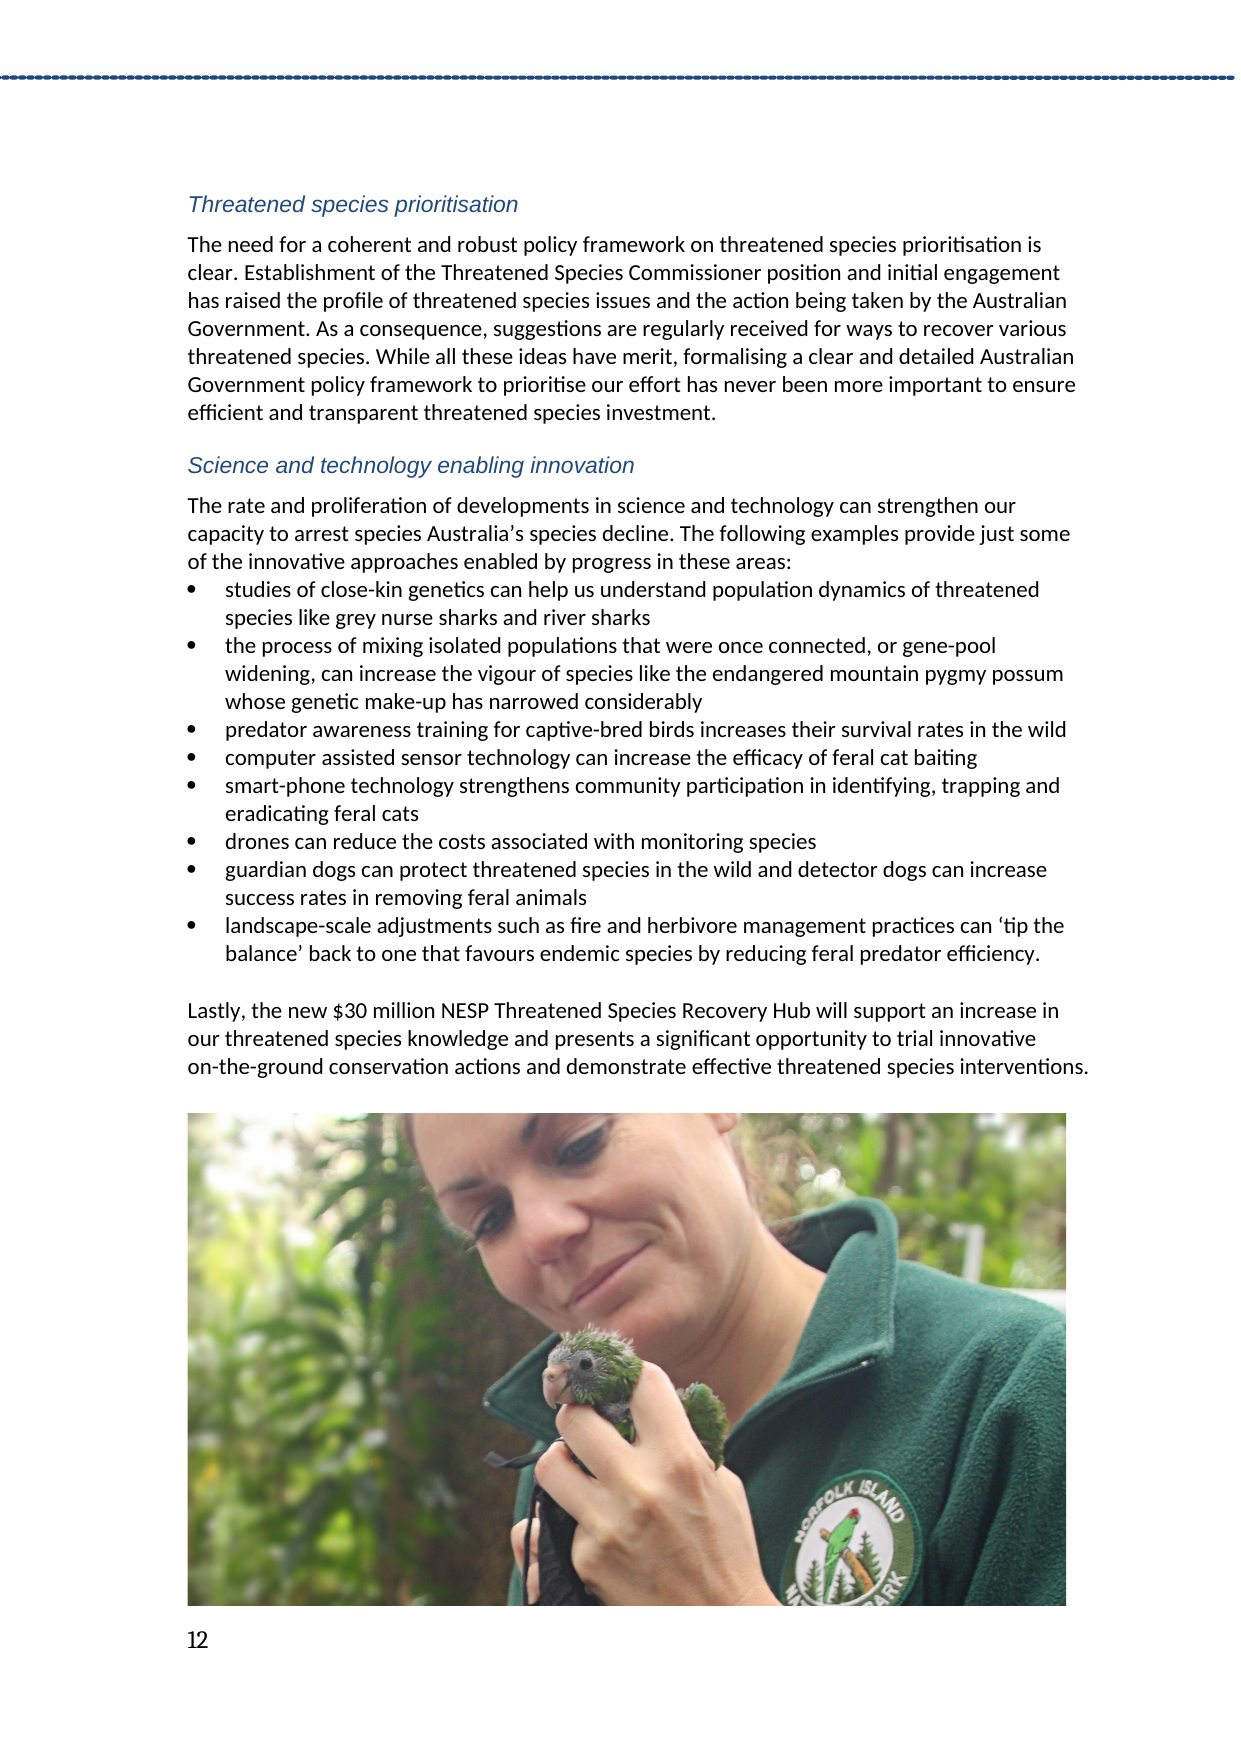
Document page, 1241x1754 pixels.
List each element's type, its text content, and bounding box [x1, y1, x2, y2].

list computer assisted sensor technology can increase the efficacy of feral cat baiting [187, 743, 1093, 771]
list drones can reduce the costs associated with monitoring species [187, 827, 1093, 855]
list smart-phone technology strengthens community participation in identifying, trapping and eradicating feral cats [187, 771, 1093, 827]
subtitle Threatened species prioritisation [187, 191, 1093, 217]
list The rate and proliferation of developments in science and technology can strengthen our capacity to arrest species Australia’s species decline. The following examples provide just some of the innovative approaches enabled by progress in these areas: [187, 491, 1093, 575]
list studies of close-kin genetics can help us understand population dynamics of threatened species like grey nurse sharks and river sharks [187, 575, 1093, 631]
text Lastly, the new $30 million NESP Threatened Species Recovery Hub will support an increase in our threatened species knowledge and presents a significant opportunity to trial innovative on-the-ground conservation actions and demonstrate effective threatened species interventions. [187, 996, 1093, 1080]
list landscape-scale adjustments such as fire and herbivore management practices can ‘tip the balance’ back to one that favours endemic species by reducing feral predator efficiency. [187, 911, 1093, 967]
text The need for a coherent and robust policy framework on threatened species prioritisation is clear. Establishment of the Threatened Species Commissioner position and initial engagement has raised the profile of threatened species issues and the action being taken by the Australian Government. As a consequence, suggestions are regularly received for ways to recover various threatened species. While all these ideas have merit, formalising a clear and detailed Australian Government policy framework to prioritise our effort has never been more important to ensure efficient and transparent threatened species investment. [187, 230, 1093, 426]
subtitle Science and technology enabling innovation [187, 452, 1093, 479]
list guardian dogs can protect threatened species in the wild and detector dogs can increase success rates in removing feral animals [187, 855, 1093, 911]
picture [187, 1113, 1067, 1606]
list the process of mixing isolated populations that were once connected, or gene-pool widening, can increase the vigour of species like the endangered mountain pygmy possum whose genetic make-up has narrowed considerably [187, 631, 1093, 715]
list predator awareness training for captive-bred birds increases their survival rates in the wild [187, 715, 1093, 743]
